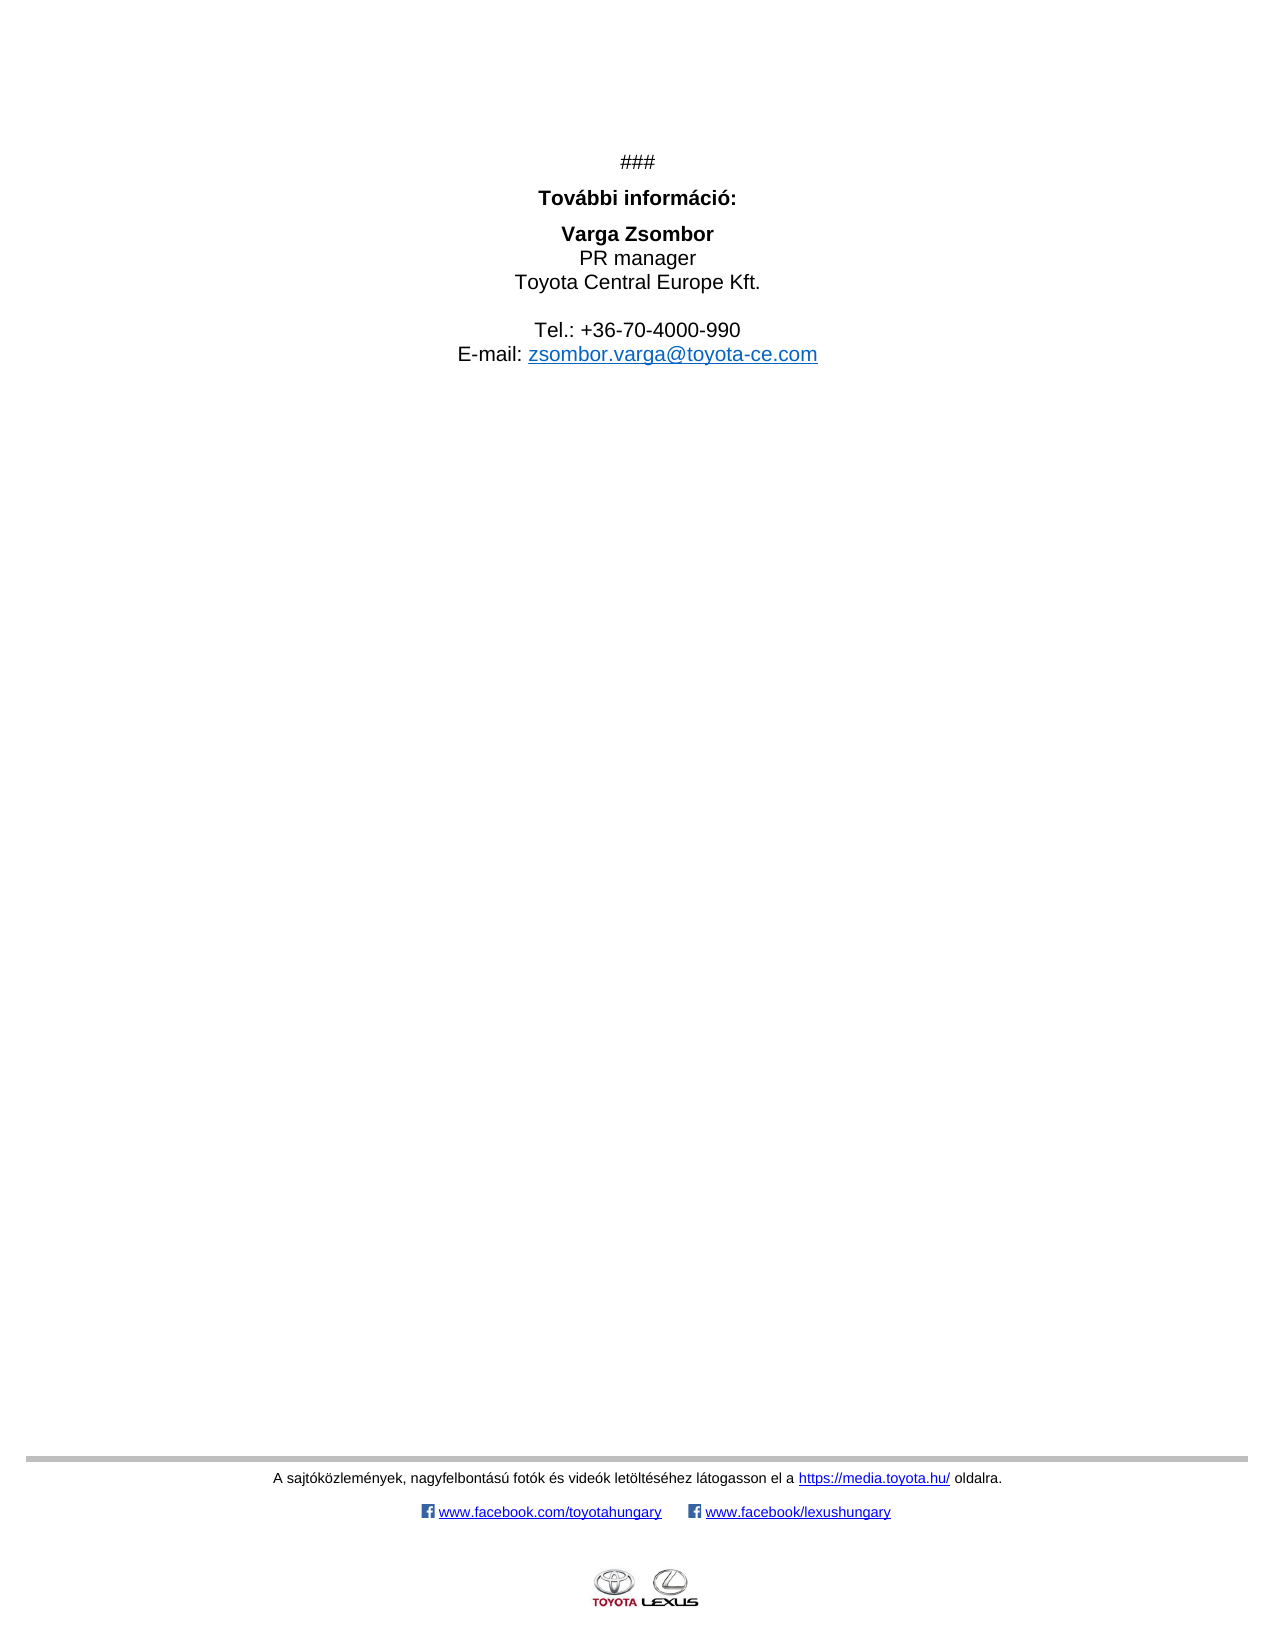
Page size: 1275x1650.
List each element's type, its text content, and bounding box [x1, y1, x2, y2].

text Varga Zsombor [150, 222, 1125, 246]
picture [590, 1564, 699, 1608]
text E-mail: zsombor.varga@toyota-ce.com [150, 342, 1125, 366]
text Tel.: +36-70-4000-990 [150, 318, 1125, 342]
picture [421, 1504, 435, 1518]
text További információ: [150, 186, 1125, 210]
text PR manager [150, 246, 1125, 270]
text ### [150, 150, 1125, 174]
text Toyota Central Europe Kft. [150, 270, 1125, 294]
picture [688, 1504, 702, 1518]
